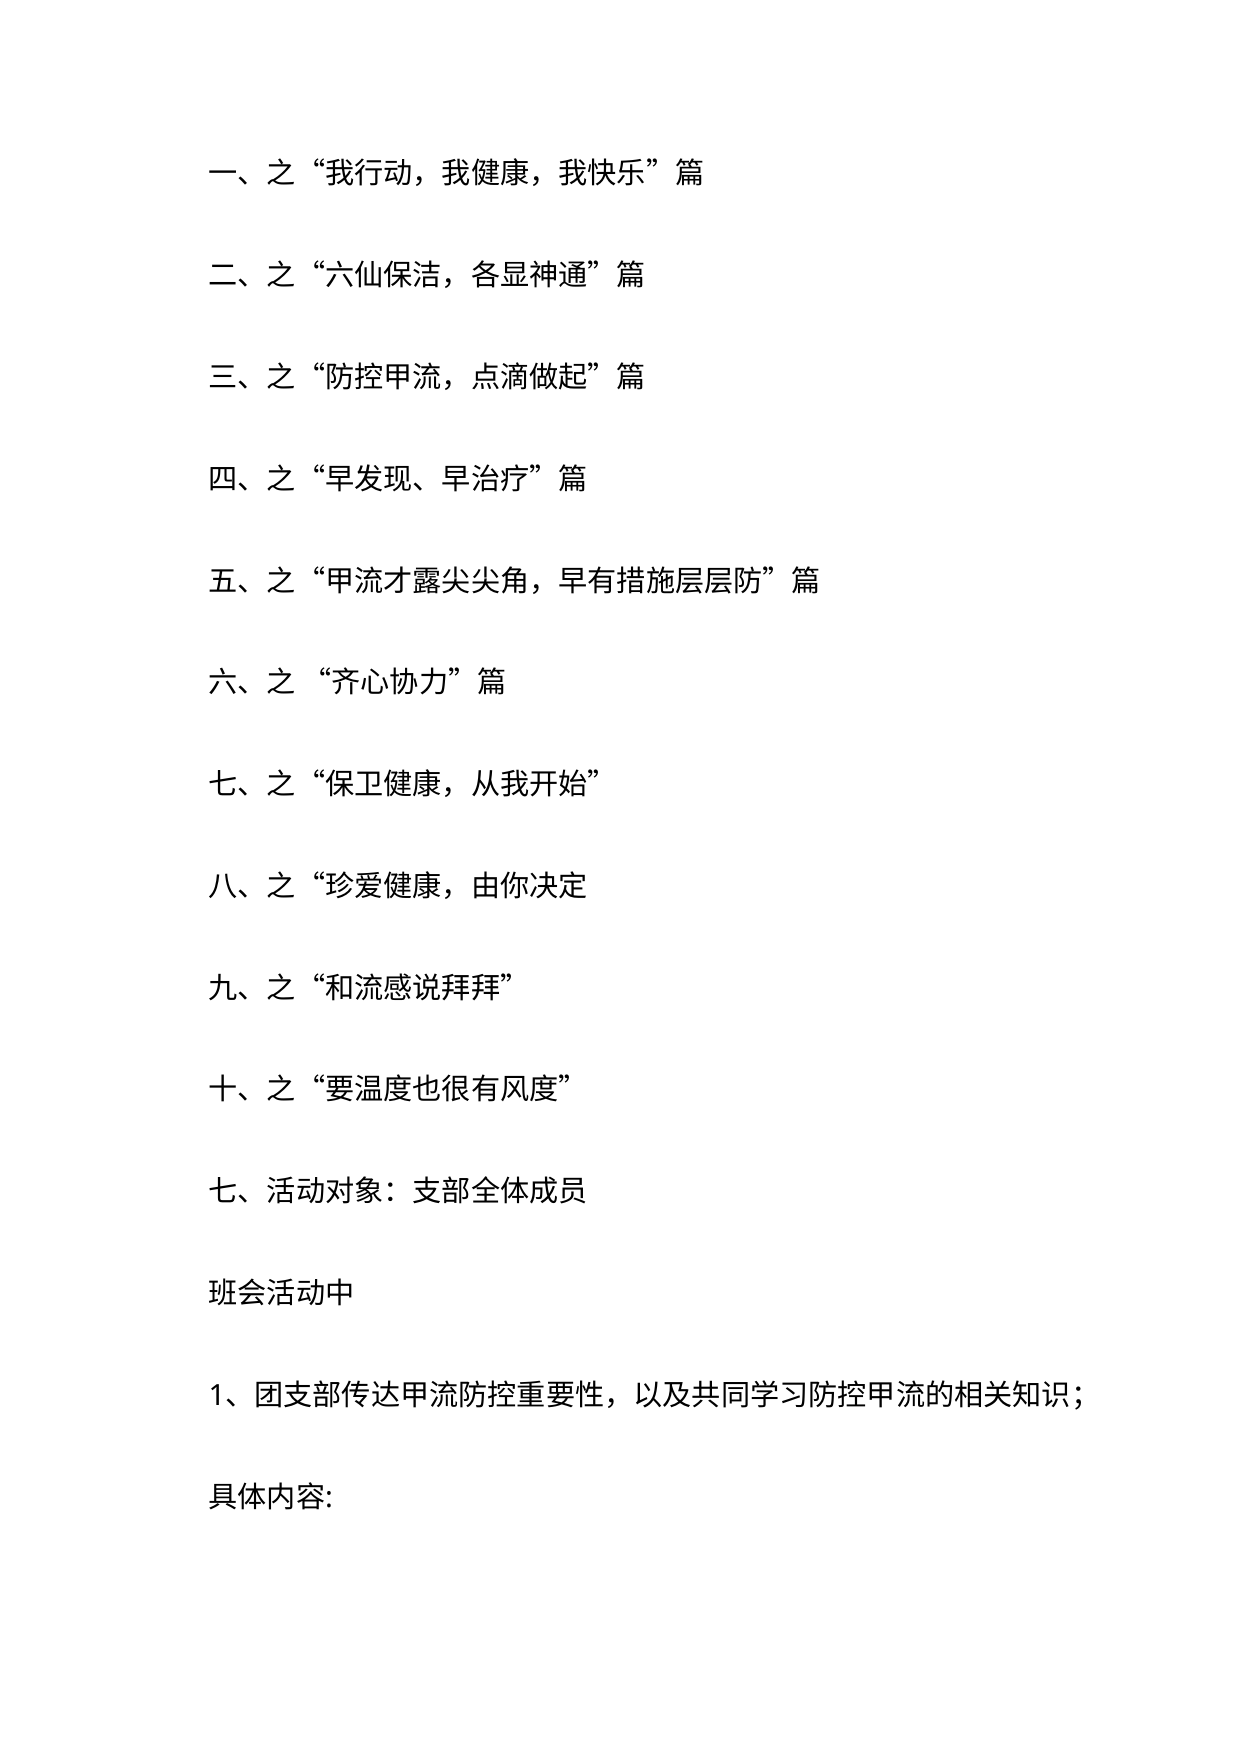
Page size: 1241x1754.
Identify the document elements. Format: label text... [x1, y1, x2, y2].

text 九、之“和流感说拜拜” [150, 964, 1090, 1006]
text 五、之“甲流才露尖尖角，早有措施层层防”篇 [150, 557, 1090, 599]
text 一、之“我行动，我健康，我快乐”篇 [150, 150, 1090, 192]
text 十、之“要温度也很有风度” [150, 1066, 1090, 1108]
text 七、活动对象：支部全体成员 [150, 1168, 1090, 1210]
text 三、之“防控甲流，点滴做起”篇 [150, 353, 1090, 396]
text 八、之“珍爱健康，由你决定 [150, 862, 1090, 905]
text 七、之“保卫健康，从我开始” [150, 761, 1090, 803]
text 二、之“六仙保洁，各显神通”篇 [150, 252, 1090, 294]
text 班会活动中 [150, 1269, 1090, 1312]
text 四、之“早发现、早治疗”篇 [150, 455, 1090, 498]
text 具体内容: [150, 1473, 1090, 1516]
text 1、团支部传达甲流防控重要性，以及共同学习防控甲流的相关知识； [150, 1371, 1090, 1414]
text 六、之 “齐心协力”篇 [150, 659, 1090, 701]
